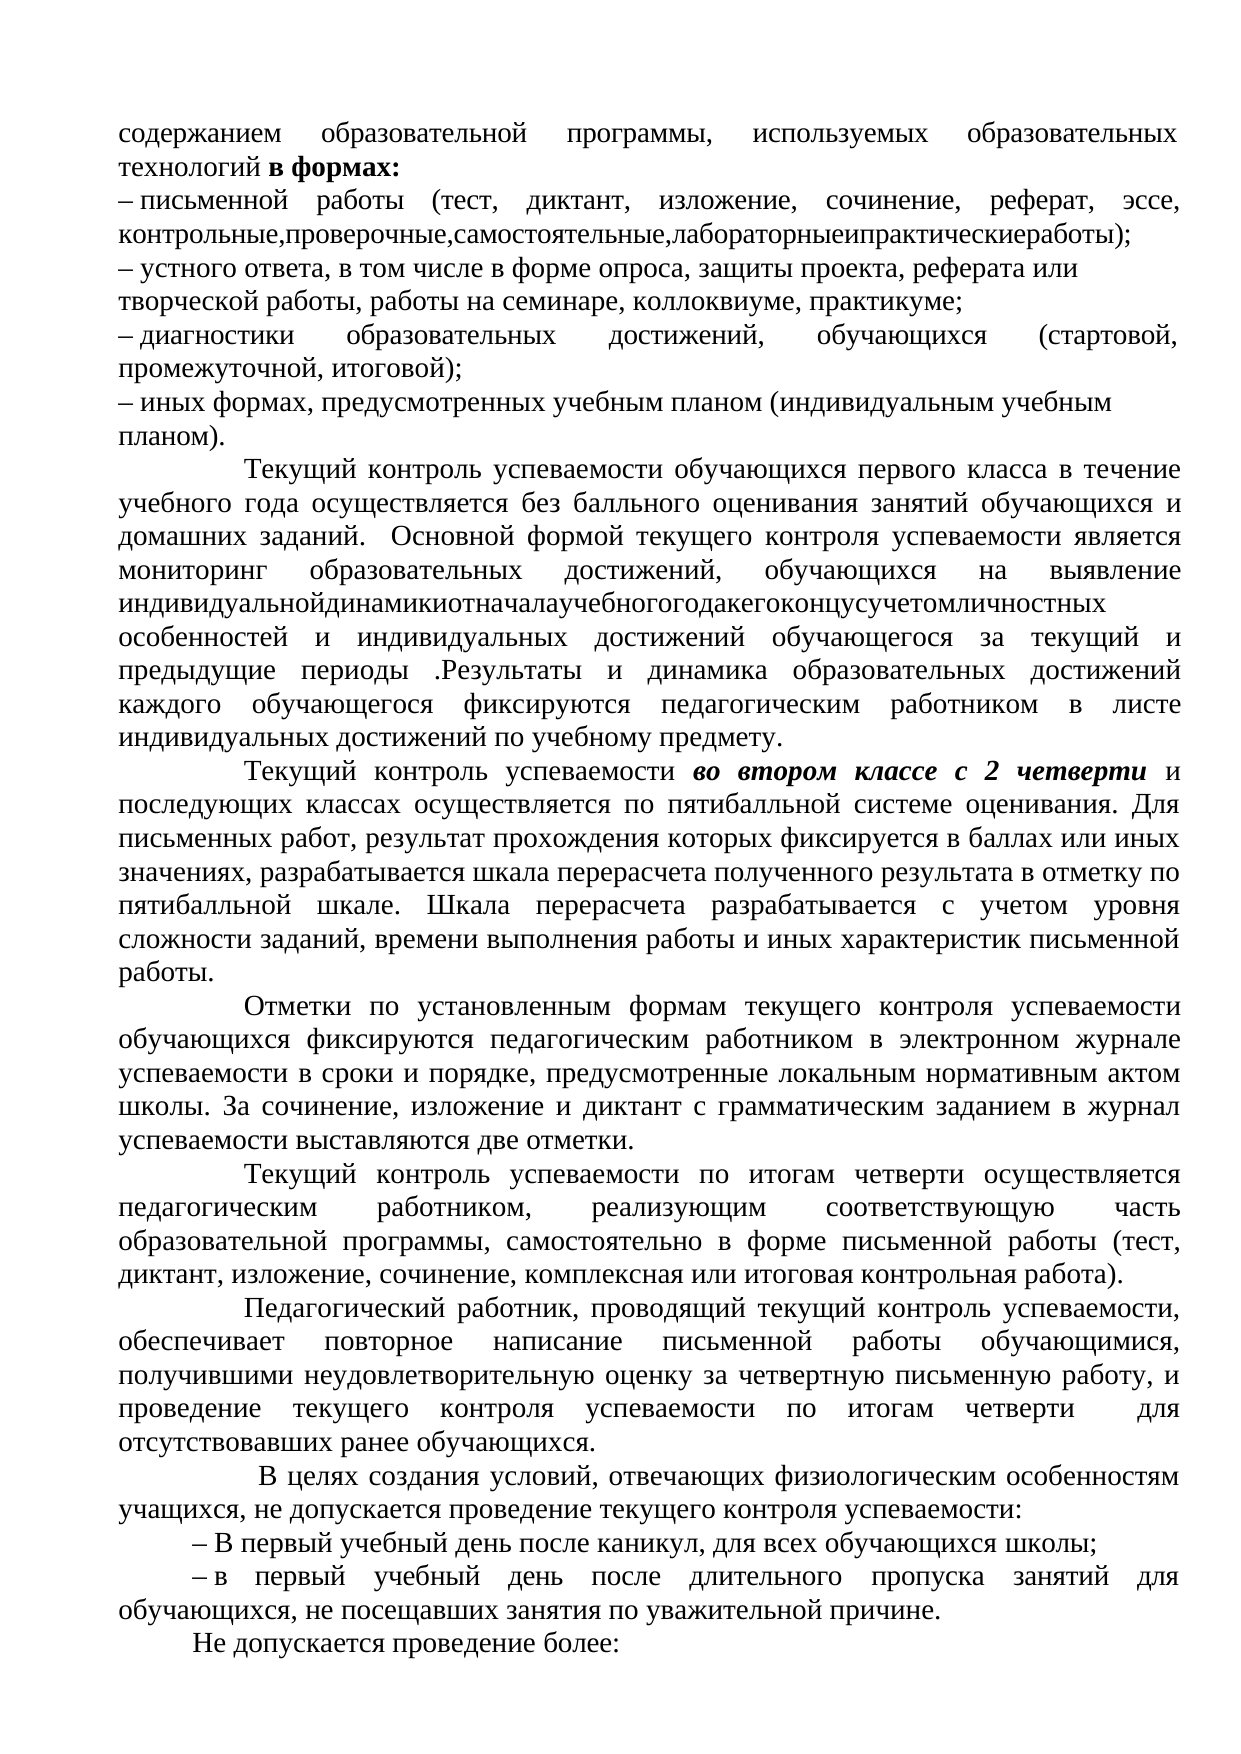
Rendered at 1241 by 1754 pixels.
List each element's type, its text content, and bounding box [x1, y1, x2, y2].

list в первый учебный день после длительного пропуска занятий для обучающихся, не посещавших занятия по уважительной причине. [118, 1558, 1180, 1626]
list В целях создания условий, отвечающих физиологическим особенностям учащихся, не допускается проведение текущего контроля успеваемости: [118, 1458, 1180, 1525]
text содержанием образовательной программы, используемых образовательных технологий в формах: [118, 115, 1181, 182]
list устного ответа, в том числе в форме опроса, защиты проекта, реферата или творческой работы, работы на семинаре, коллоквиуме, практикуме; [118, 250, 1181, 317]
list В первый учебный день после каникул, для всех обучающихся школы; [192, 1525, 1196, 1558]
list Текущий контроль успеваемости во втором классе с 2 четверти и последующих классах осуществляется по пятибалльной системе оценивания. Для письменных работ, результат прохождения которых фиксируется в баллах или иных значениях, разрабатывается шкала перерасчета полученного результата в отметку по пятибалльной шкале. Шкала перерасчета разрабатывается с учетом уровня сложности заданий, времени выполнения работы и иных характеристик письменной работы. [118, 753, 1181, 988]
list Текущий контроль успеваемости обучающихся первого класса в течение учебного года осуществляется без балльного оценивания занятий обучающихся и домашних заданий. Основной формой текущего контроля успеваемости является мониторинг образовательных достижений, обучающихся на выявление индивидуальнойдинамикиотначалаучебногогодакегоконцусучетомличностных особенностей и индивидуальных достижений обучающегося за текущий и предыдущие периоды .Результаты и динамика образовательных достижений каждого обучающегося фиксируются педагогическим работником в листе индивидуальных достижений по учебному предмету. [118, 451, 1182, 753]
text Не допускается проведение более: [192, 1626, 1196, 1659]
list Отметки по установленным формам текущего контроля успеваемости обучающихся фиксируются педагогическим работником в электронном журнале успеваемости в сроки и порядке, предусмотренные локальным нормативным актом школы. За сочинение, изложение и диктант с грамматическим заданием в журнал успеваемости выставляются две отметки. [118, 988, 1182, 1156]
list иных формах, предусмотренных учебным планом (индивидуальным учебным планом). [118, 384, 1180, 451]
list Педагогический работник, проводящий текущий контроль успеваемости, обеспечивает повторное написание письменной работы обучающимися, получившими неудовлетворительную оценку за четвертную письменную работу, и проведение текущего контроля успеваемости по итогам четверти для отсутствовавших ранее обучающихся. [118, 1290, 1181, 1458]
list Текущий контроль успеваемости по итогам четверти осуществляется педагогическим работником, реализующим соответствующую часть образовательной программы, самостоятельно в форме письменной работы (тест, диктант, изложение, сочинение, комплексная или итоговая контрольная работа). [118, 1156, 1181, 1290]
list письменной работы (тест, диктант, изложение, сочинение, реферат, эссе, контрольные,проверочные,самостоятельные,лабораторныеипрактическиеработы); [118, 182, 1181, 249]
list диагностики образовательных достижений, обучающихся (стартовой, промежуточной, итоговой); [118, 317, 1180, 384]
